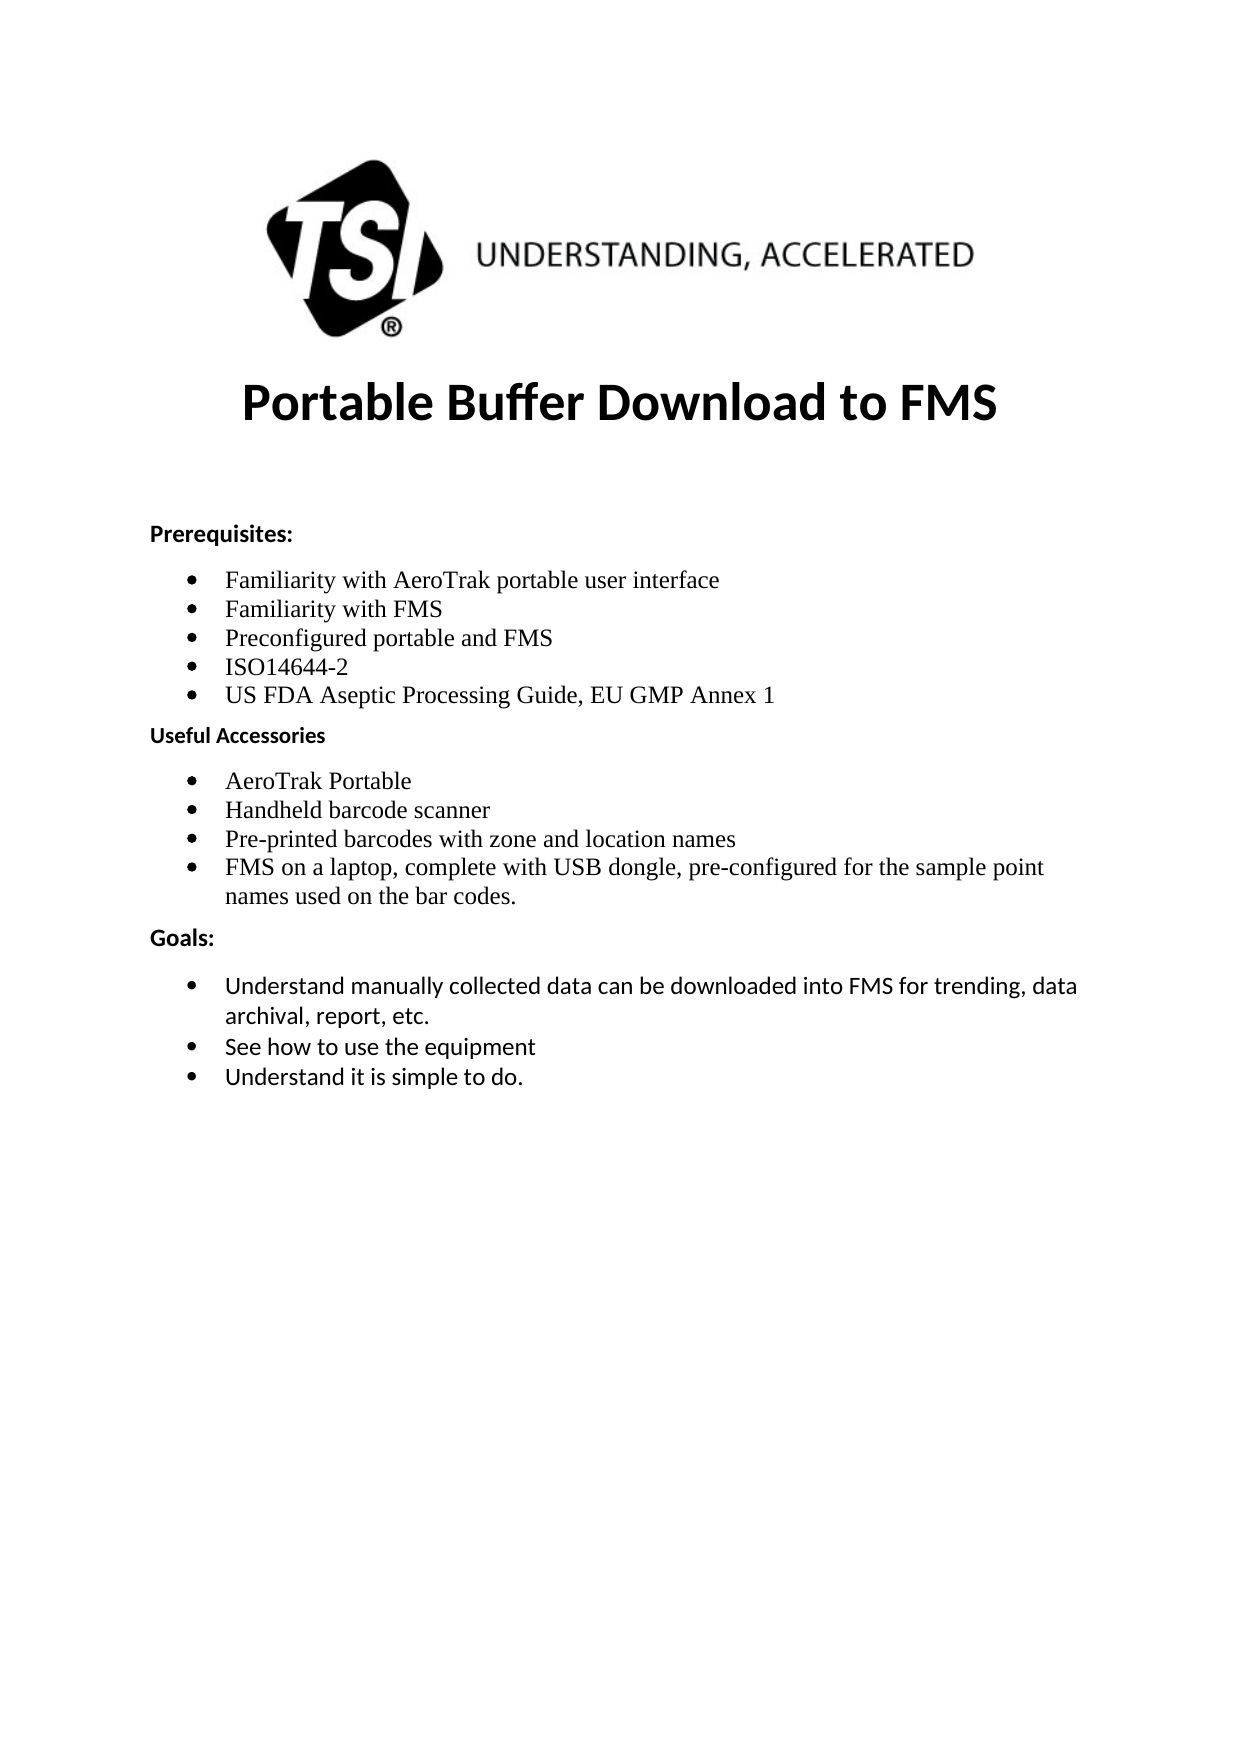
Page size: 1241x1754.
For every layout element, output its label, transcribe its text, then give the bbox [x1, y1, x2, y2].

picture [253, 150, 987, 343]
list ISO14644-2 [187, 652, 1090, 680]
list See how to use the equipment [187, 1031, 1090, 1062]
list Preconfigured portable and FMS [187, 623, 1090, 652]
list US FDA Aseptic Processing Guide, EU GMP Annex 1 [187, 680, 1090, 709]
list Understand it is simple to do. [187, 1062, 1090, 1092]
list AeroTrak Portable [187, 766, 1090, 795]
list Understand manually collected data can be downloaded into FMS for trending, data archival, report, etc. [187, 970, 1090, 1031]
list Pre-printed barcodes with zone and location names [187, 824, 1090, 852]
list Familiarity with AeroTrak portable user interface [187, 565, 1090, 594]
text Prerequisites: [150, 518, 1090, 548]
text Useful Accessories [150, 722, 1090, 749]
list FMS on a laptop, complete with USB dongle, pre-configured for the sample point names used on the bar codes. [187, 852, 1090, 910]
list Handheld barcode scanner [187, 795, 1090, 824]
list Familiarity with FMS [187, 594, 1090, 623]
text Portable Buffer Download to FMS [150, 368, 1090, 434]
text Goals: [150, 922, 1090, 953]
